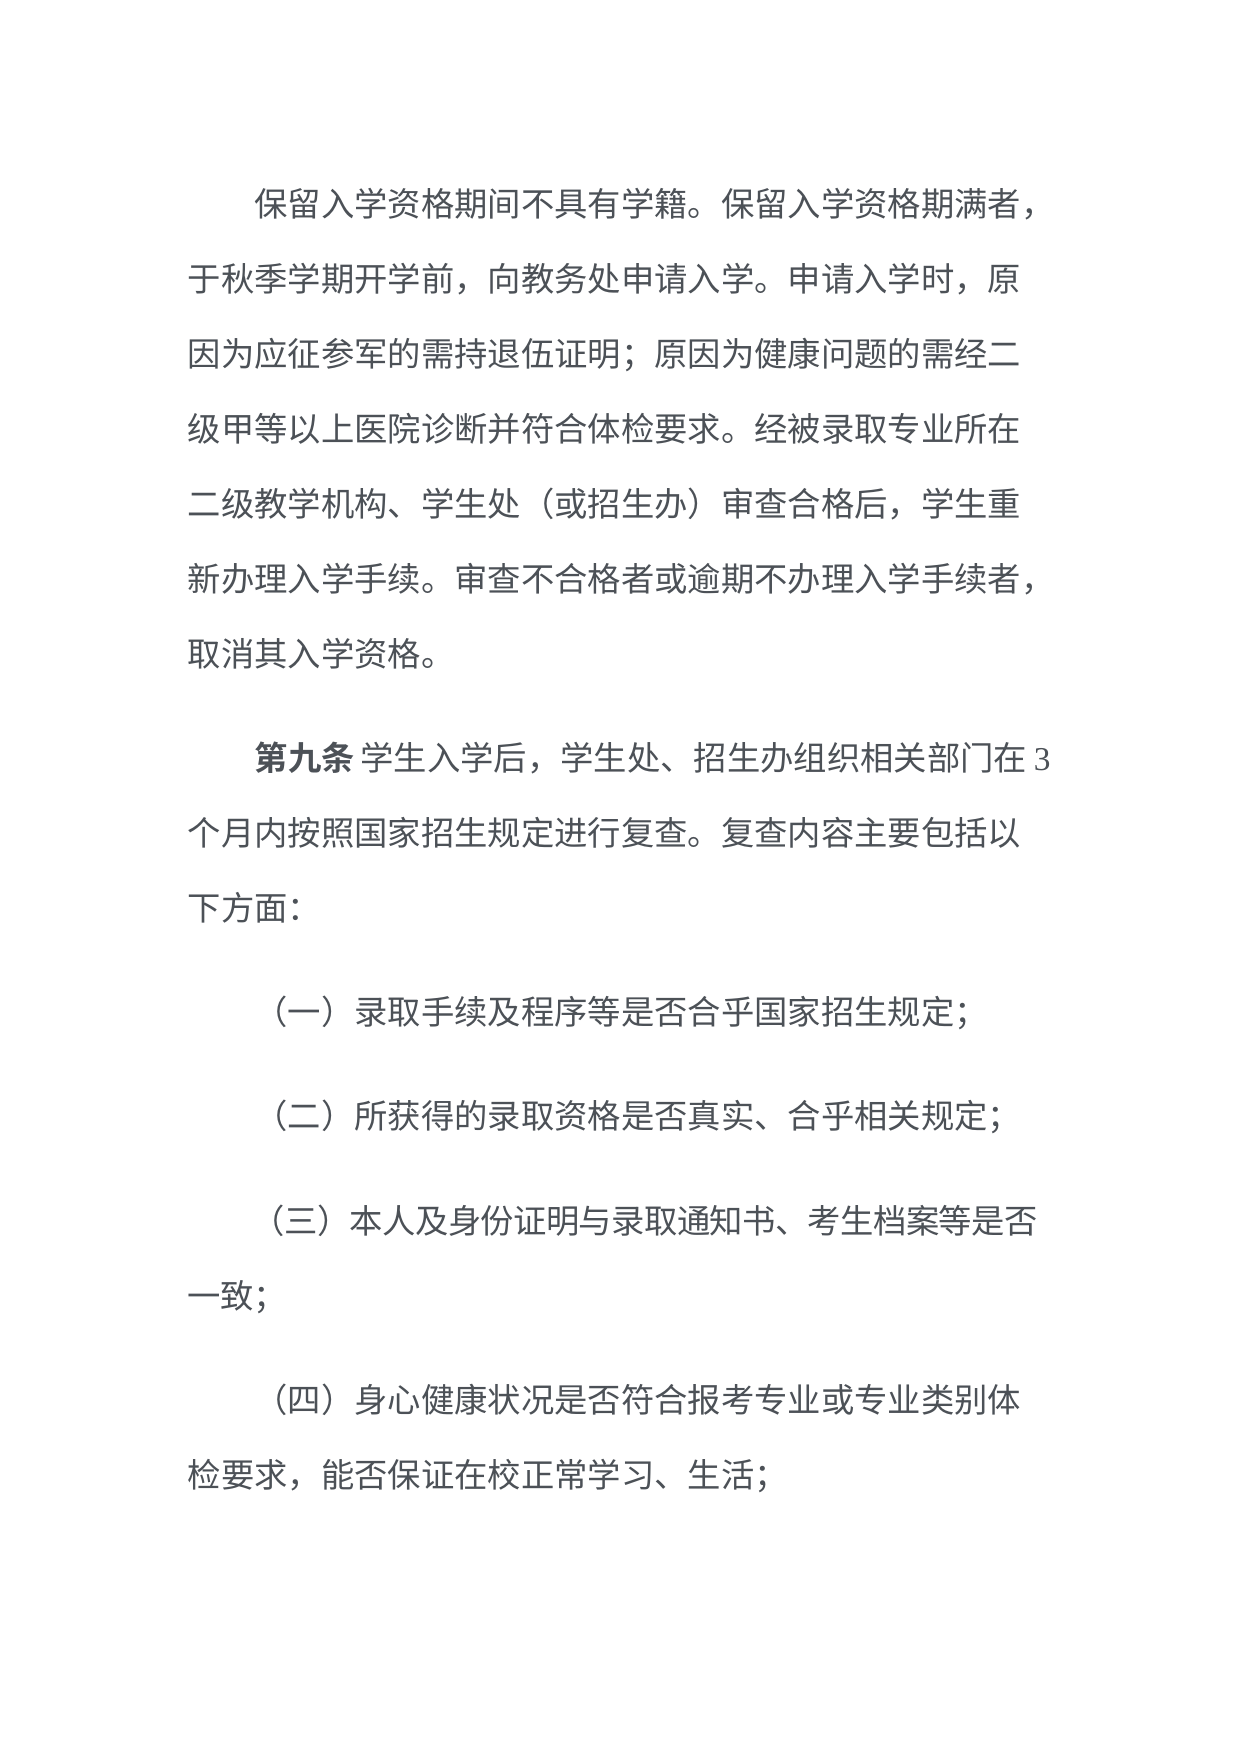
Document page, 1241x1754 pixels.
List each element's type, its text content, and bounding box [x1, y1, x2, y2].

text 保留入学资格期间不具有学籍。保留入学资格期满者，于秋季学期开学前，向教务处申请入学。申请入学时，原因为应征参军的需持退伍证明；原因为健康问题的需经二级甲等以上医院诊断并符合体检要求。经被录取专业所在二级教学机构、学生处（或招生办）审查合格后，学生重新办理入学手续。审查不合格者或逾期不办理入学手续者，取消其入学资格。 [187, 164, 1053, 689]
text （三）本人及身份证明与录取通知书、考生档案等是否一致； [187, 1181, 1053, 1331]
text （一）录取手续及程序等是否合乎国家招生规定； [187, 973, 1053, 1048]
text （二）所获得的录取资格是否真实、合乎相关规定； [187, 1077, 1053, 1152]
text （四）身心健康状况是否符合报考专业或专业类别体检要求，能否保证在校正常学习、生活； [187, 1360, 1053, 1510]
text 第九条 学生入学后，学生处、招生办组织相关部门在3个月内按照国家招生规定进行复查。复查内容主要包括以下方面： [187, 719, 1053, 944]
